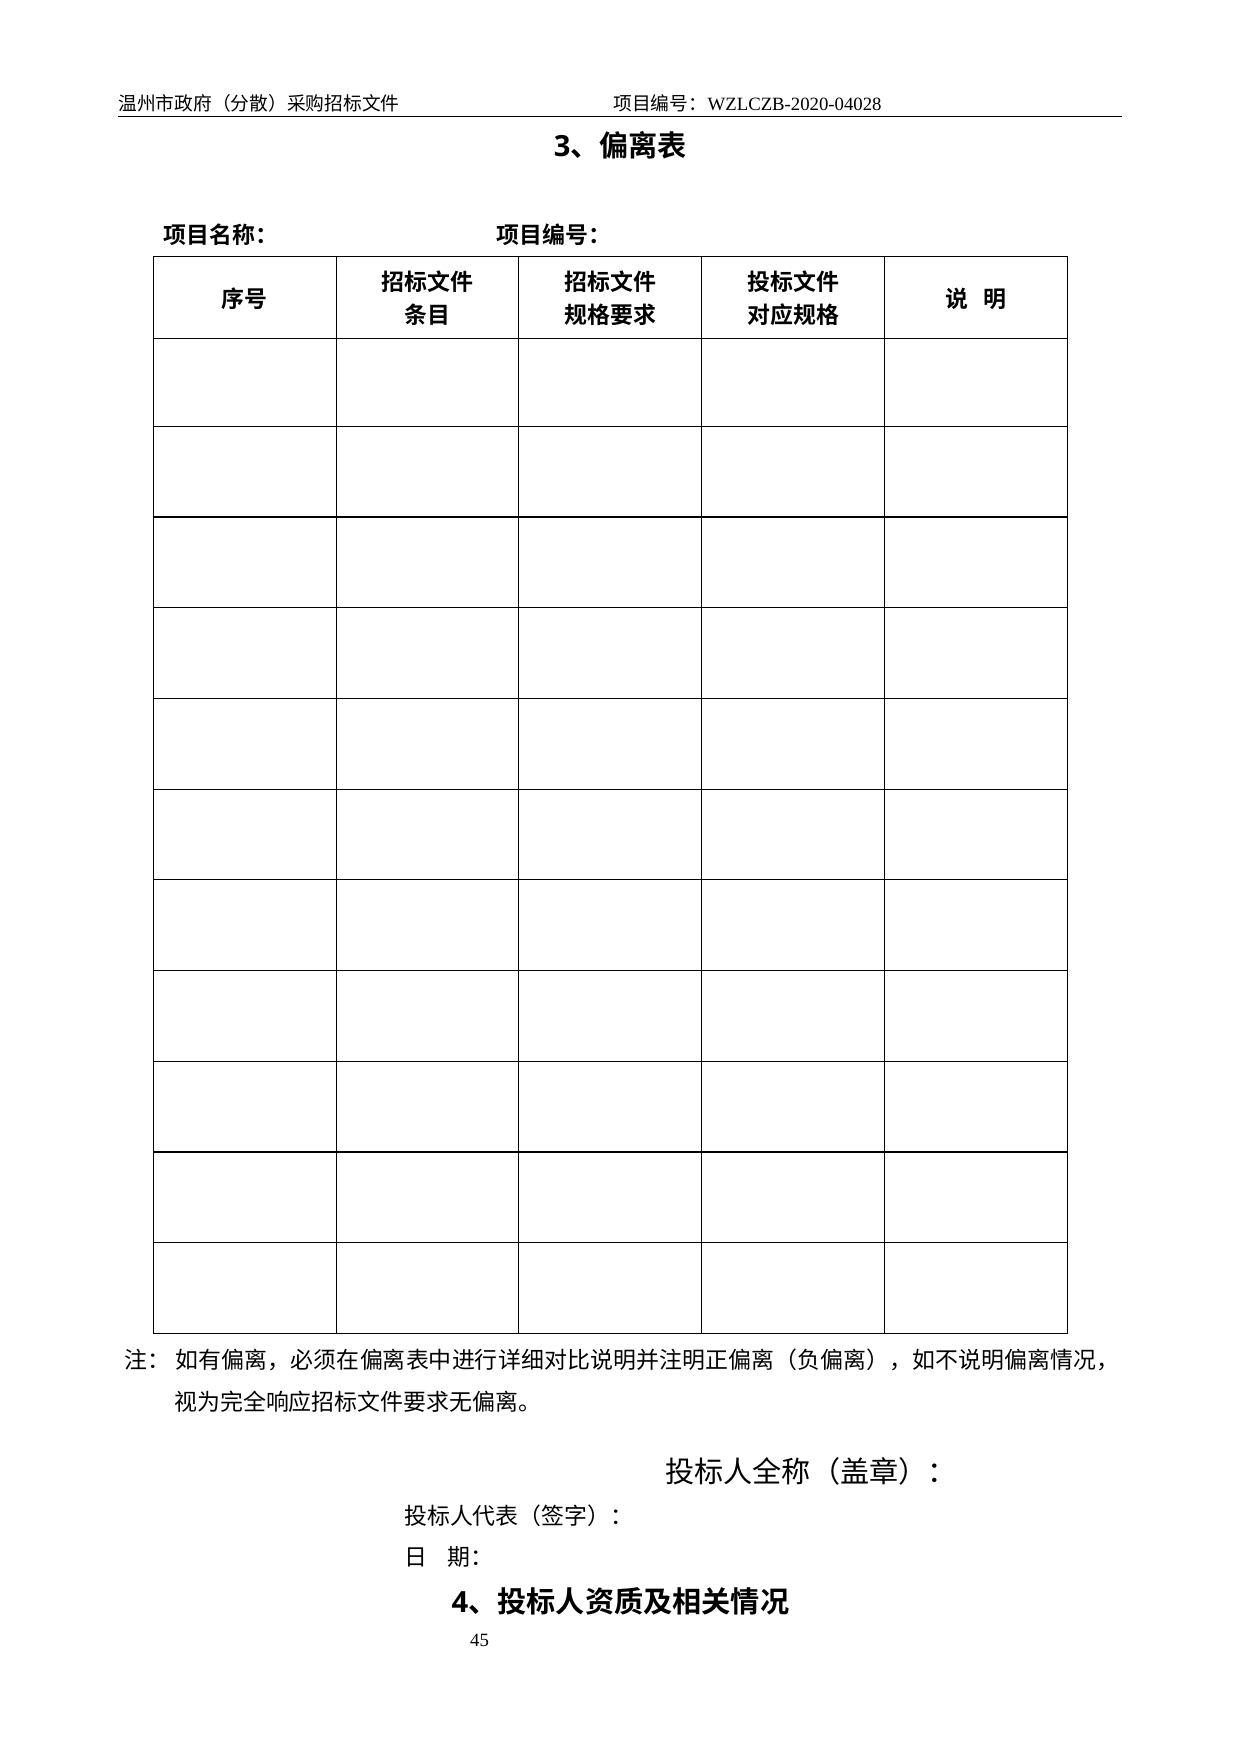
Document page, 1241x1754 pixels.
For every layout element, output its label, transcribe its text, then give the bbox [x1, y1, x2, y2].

table_cell [154, 339, 336, 426]
table_cell [337, 339, 518, 426]
table_cell [519, 339, 701, 426]
text 3、偏离表 [118, 118, 1122, 166]
table_cell [337, 699, 518, 788]
table_cell [702, 1062, 884, 1151]
table_cell [519, 699, 701, 788]
table_header 招标文件 条目 [337, 257, 518, 338]
table_cell [702, 427, 884, 516]
table_cell [702, 1243, 884, 1333]
table_cell [519, 790, 701, 879]
table_cell [337, 790, 518, 879]
table_cell [885, 518, 1067, 607]
table_cell [702, 971, 884, 1061]
text 日 期： [118, 1532, 1122, 1574]
table_cell [885, 1062, 1067, 1151]
list 投标人资质及相关情况 [118, 1574, 1122, 1622]
table_cell [885, 699, 1067, 788]
table_cell [702, 339, 884, 426]
table_cell [519, 518, 701, 607]
table_cell [885, 790, 1067, 879]
table_cell [154, 699, 336, 788]
table_cell [154, 608, 336, 698]
table_cell [702, 1153, 884, 1242]
table_cell [885, 1243, 1067, 1333]
table_cell [519, 1243, 701, 1333]
table_cell [337, 608, 518, 698]
table_cell [154, 1062, 336, 1151]
table_cell [154, 1243, 336, 1333]
table_cell [885, 608, 1067, 698]
table_cell [154, 971, 336, 1061]
table_header 投标文件 对应规格 [702, 257, 884, 338]
table_cell [702, 518, 884, 607]
text 项目名称： 项目编号： [118, 197, 1122, 256]
table_cell [885, 427, 1067, 516]
table_cell [885, 339, 1067, 426]
table_cell [337, 971, 518, 1061]
table_header 招标文件 规格要求 [519, 257, 701, 338]
table_cell [519, 608, 701, 698]
table_header 说 明 [885, 257, 1067, 338]
table_cell [337, 1243, 518, 1333]
table_cell [337, 1153, 518, 1242]
table_header 序号 [154, 257, 336, 338]
table_cell [519, 427, 701, 516]
table_cell [337, 427, 518, 516]
table_cell [154, 518, 336, 607]
table_cell [154, 1153, 336, 1242]
table_cell [519, 880, 701, 970]
table_cell [337, 518, 518, 607]
table_cell [702, 699, 884, 788]
table_cell [702, 608, 884, 698]
text 投标人代表（签字）： [118, 1491, 1122, 1532]
table_cell [337, 880, 518, 970]
table_cell [702, 790, 884, 879]
table_cell [154, 427, 336, 516]
table_cell [885, 880, 1067, 970]
table_cell [519, 1062, 701, 1151]
table_cell [885, 971, 1067, 1061]
table_cell [337, 1062, 518, 1151]
table_cell [519, 971, 701, 1061]
text 投标人全称（盖章）： [665, 1448, 1122, 1491]
table_cell [702, 880, 884, 970]
text 注： 如有偏离，必须在偏离表中进行详细对比说明并注明正偏离（负偏离），如不说明偏离情况，视为完全响应招标文件要求无偏离。 [118, 1334, 1122, 1417]
table_cell [885, 1153, 1067, 1242]
table_cell [154, 790, 336, 879]
table_cell [519, 1153, 701, 1242]
table_cell [154, 880, 336, 970]
